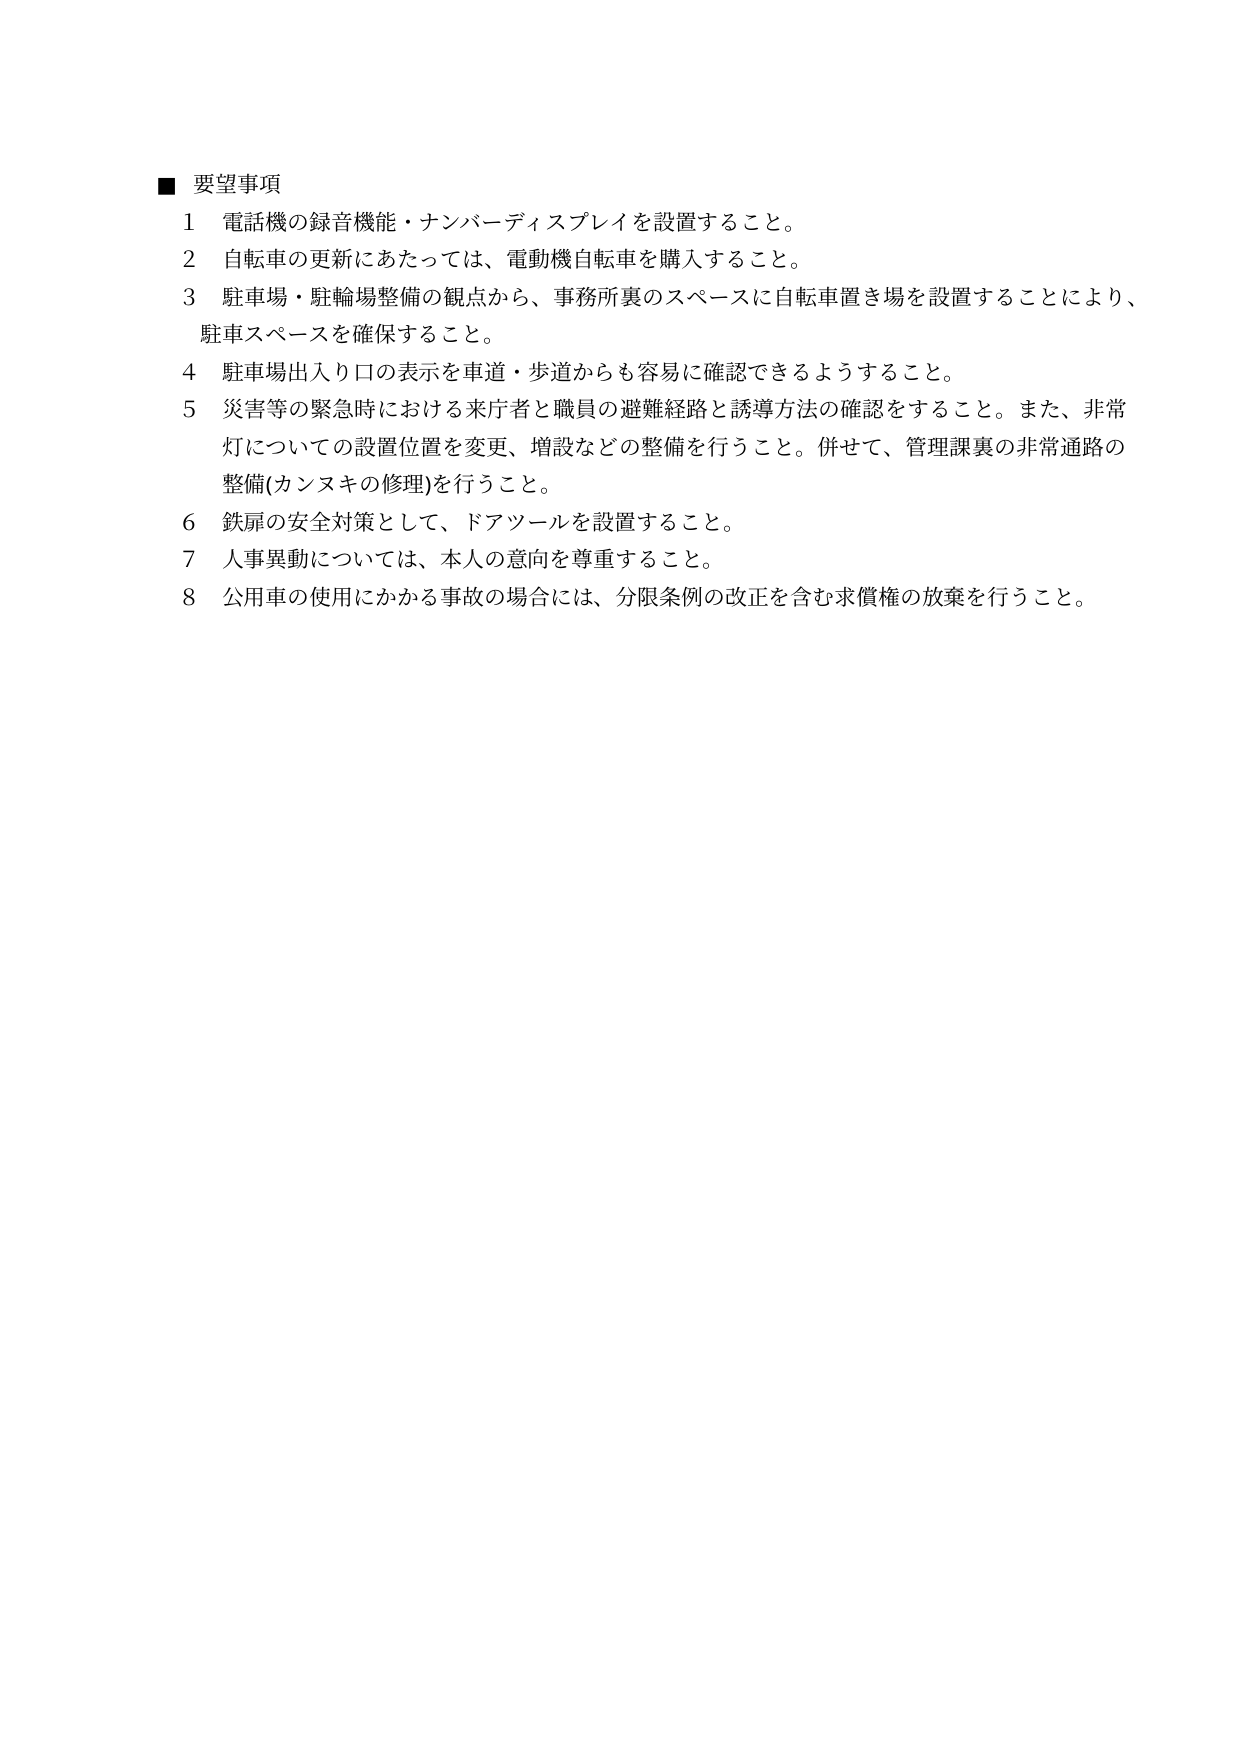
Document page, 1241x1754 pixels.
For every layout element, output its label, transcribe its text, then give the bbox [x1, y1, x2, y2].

text ７ 人事異動については、本人の意向を尊重すること。 [156, 539, 1128, 577]
text １ 電話機の録音機能・ナンバーディスプレイを設置すること。 [156, 202, 1128, 239]
list 要望事項 [156, 164, 1128, 202]
text ３ 駐車場・駐輪場整備の観点から、事務所裏のスペースに自転車置き場を設置することにより、駐車スペースを確保すること。 [178, 277, 1128, 352]
text ６ 鉄扉の安全対策として、ドアツールを設置すること。 [178, 502, 1128, 539]
text ２ 自転車の更新にあたっては、電動機自転車を購入すること。 [156, 239, 1128, 277]
text ４ 駐車場出入り口の表示を車道・歩道からも容易に確認できるようすること。 [112, 352, 1128, 389]
text ８ 公用車の使用にかかる事故の場合には、分限条例の改正を含む求償権の放棄を行うこと。 [134, 577, 1128, 614]
text ５ 災害等の緊急時における来庁者と職員の避難経路と誘導方法の確認をすること。また、非常 灯についての設置位置を変更、増設などの整備を行うこと。併せて、管理課裏の非常通路の整備(カンヌキの修理)を行うこと。 [178, 389, 1128, 502]
